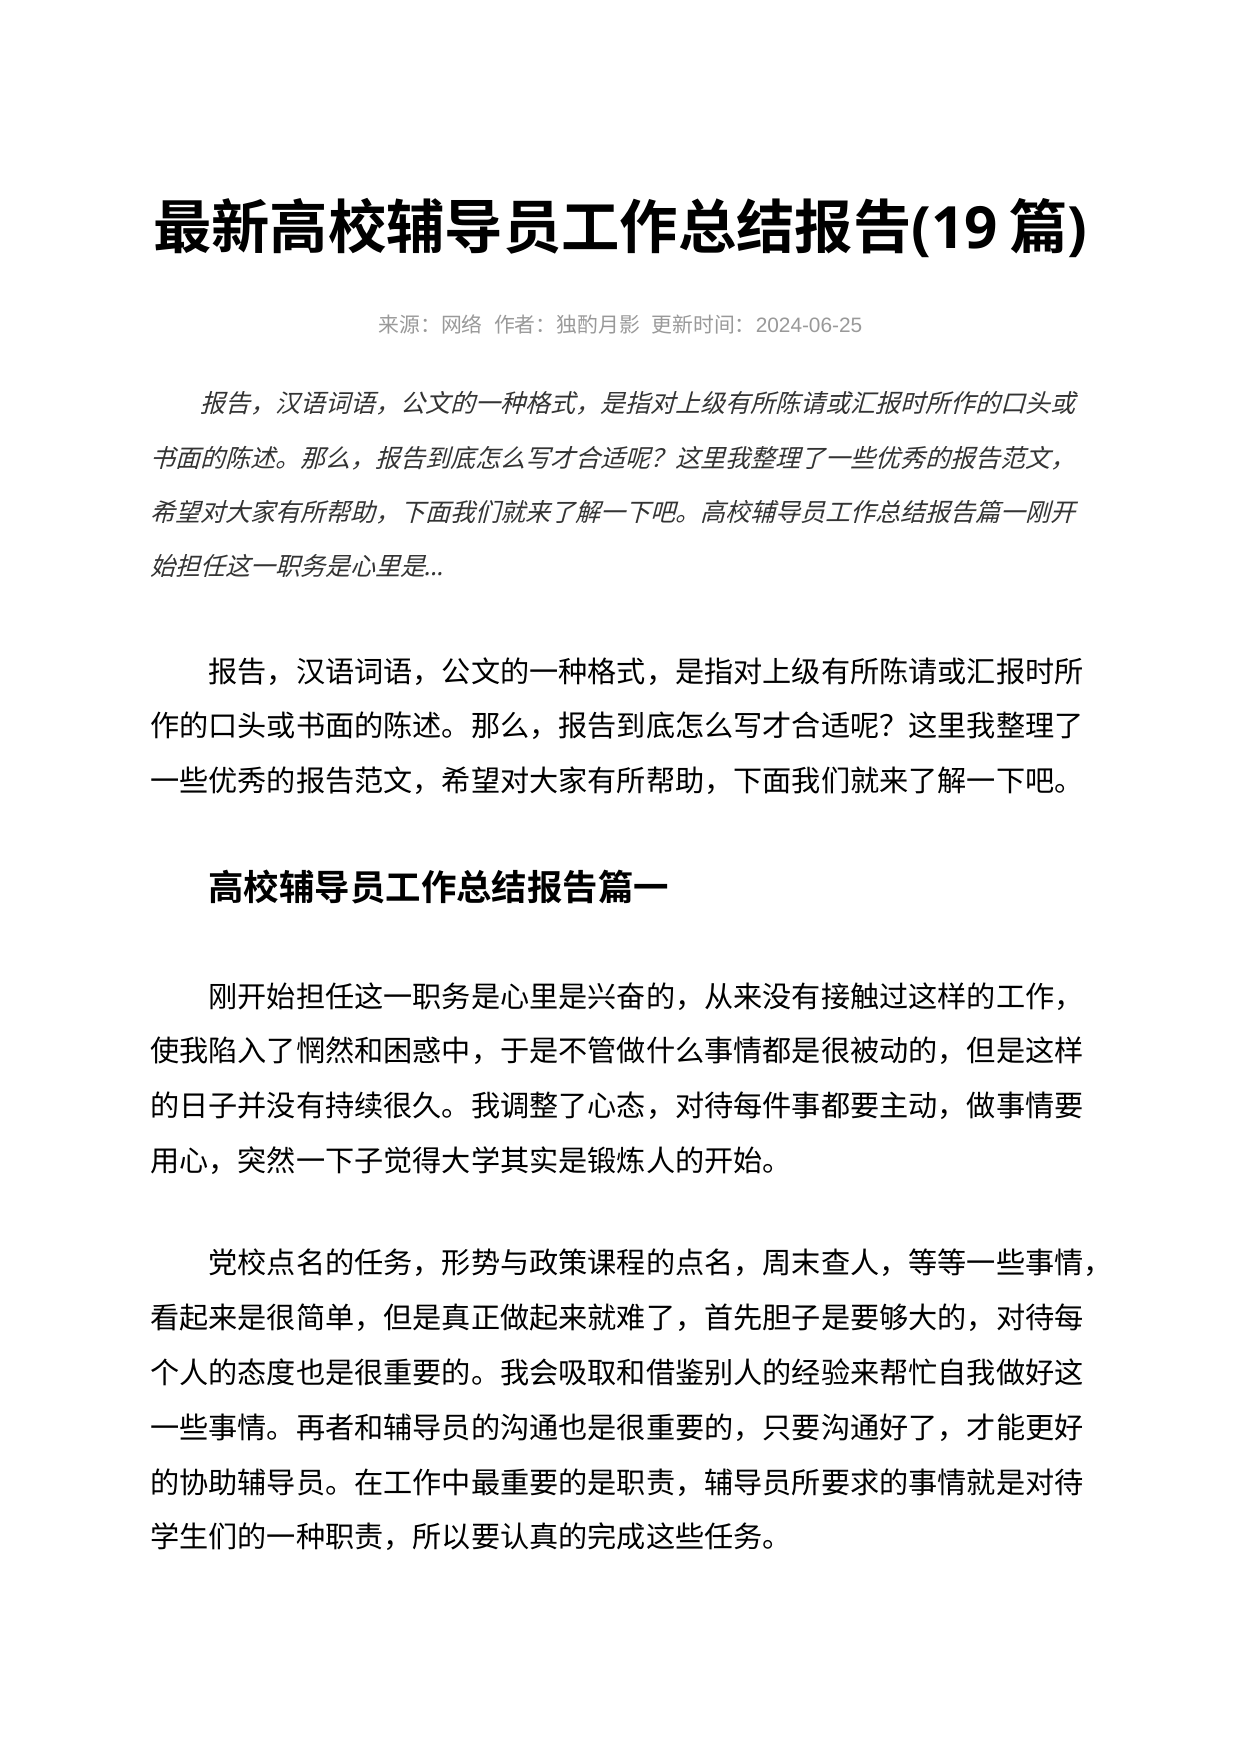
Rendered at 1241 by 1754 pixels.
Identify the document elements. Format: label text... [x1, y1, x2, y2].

text 党校点名的任务，形势与政策课程的点名，周末查人，等等一些事情，看起来是很简单，但是真正做起来就难了，首先胆子是要够大的，对待每个人的态度也是很重要的。我会吸取和借鉴别人的经验来帮忙自我做好这一些事情。再者和辅导员的沟通也是很重要的，只要沟通好了，才能更好的协助辅导员。在工作中最重要的是职责，辅导员所要求的事情就是对待学生们的一种职责，所以要认真的完成这些任务。 [150, 1239, 1090, 1556]
text 刚开始担任这一职务是心里是兴奋的，从来没有接触过这样的工作，使我陷入了惘然和困惑中，于是不管做什么事情都是很被动的，但是这样的日子并没有持续很久。我调整了心态，对待每件事都要主动，做事情要用心，突然一下子觉得大学其实是锻炼人的开始。 [150, 973, 1090, 1180]
text 报告，汉语词语，公文的一种格式，是指对上级有所陈请或汇报时所作的口头或书面的陈述。那么，报告到底怎么写才合适呢？这里我整理了一些优秀的报告范文，希望对大家有所帮助，下面我们就来了解一下吧。 [150, 648, 1090, 800]
text 高校辅导员工作总结报告篇一 [150, 860, 1090, 911]
subtitle 最新高校辅导员工作总结报告(19篇) [150, 181, 1090, 266]
text 来源：网络 作者：独酌月影 更新时间：2024-06-25 [150, 313, 1090, 337]
text 报告，汉语词语，公文的一种格式，是指对上级有所陈请或汇报时所作的口头或书面的陈述。那么，报告到底怎么写才合适呢？这里我整理了一些优秀的报告范文，希望对大家有所帮助，下面我们就来了解一下吧。高校辅导员工作总结报告篇一刚开始担任这一职务是心里是... [150, 384, 1090, 583]
